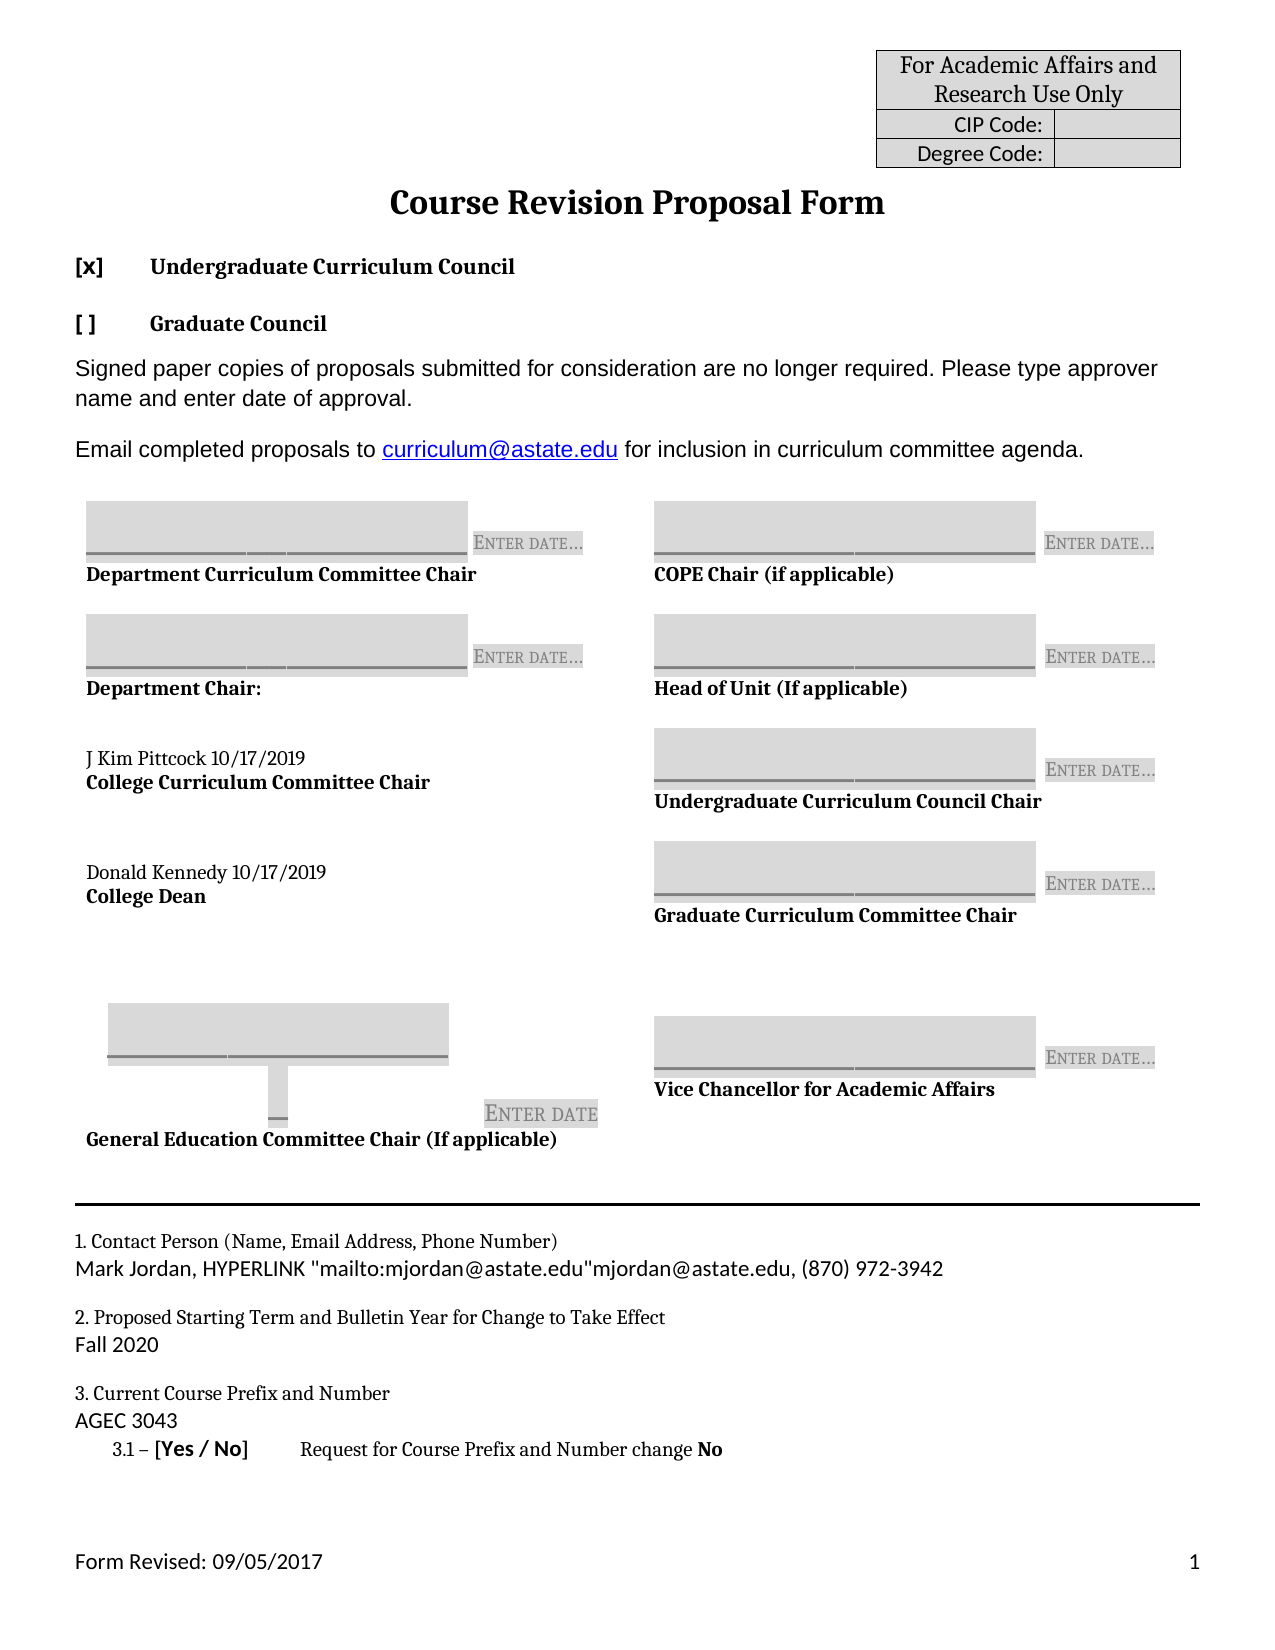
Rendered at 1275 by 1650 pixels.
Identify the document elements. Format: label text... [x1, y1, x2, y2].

table_cell Head of Unit (If applicable) [643, 601, 1211, 714]
table_cell [1055, 110, 1180, 138]
table_cell College Curriculum Committee Chair [75, 714, 643, 828]
table_cell General Education Committee Chair (If applicable) [75, 941, 643, 1177]
table_cell Undergraduate Curriculum Council Chair [643, 714, 1211, 828]
text 2. Proposed Starting Term and Bulletin Year for Change to Take Effect [75, 1306, 1200, 1330]
table_cell [1055, 139, 1180, 167]
table_cell Department Chair: [75, 601, 643, 714]
table_header COPE Chair (if applicable) [643, 487, 1211, 601]
text 3.1 – [] Request for Course Prefix and Number change No [112, 1434, 1200, 1462]
table_cell CIP Code: [877, 110, 1054, 138]
table_cell Degree Code: [877, 139, 1054, 167]
table_header Department Curriculum Committee Chair [75, 487, 643, 601]
text 3. Current Course Prefix and Number [75, 1382, 1200, 1406]
text Signed paper copies of proposals submitted for consideration are no longer required. Please type approver name and enter date of approval. [75, 355, 1200, 412]
table_cell College Dean [75, 828, 643, 941]
table_cell Vice Chancellor for Academic Affairs [643, 941, 1211, 1177]
table_header For Academic Affairs and Research Use Only [877, 51, 1180, 109]
text 1. Contact Person (Name, Email Address, Phone Number) [75, 1230, 1200, 1254]
text [ ] Graduate Council [75, 307, 1200, 338]
text [x] Undergraduate Curriculum Council [75, 250, 1200, 281]
text Course Revision Proposal Form [75, 182, 1200, 223]
table_cell Graduate Curriculum Committee Chair [643, 828, 1211, 941]
text Email completed proposals to curriculum@astate.edu for inclusion in curriculum committee agenda. [75, 436, 1200, 463]
